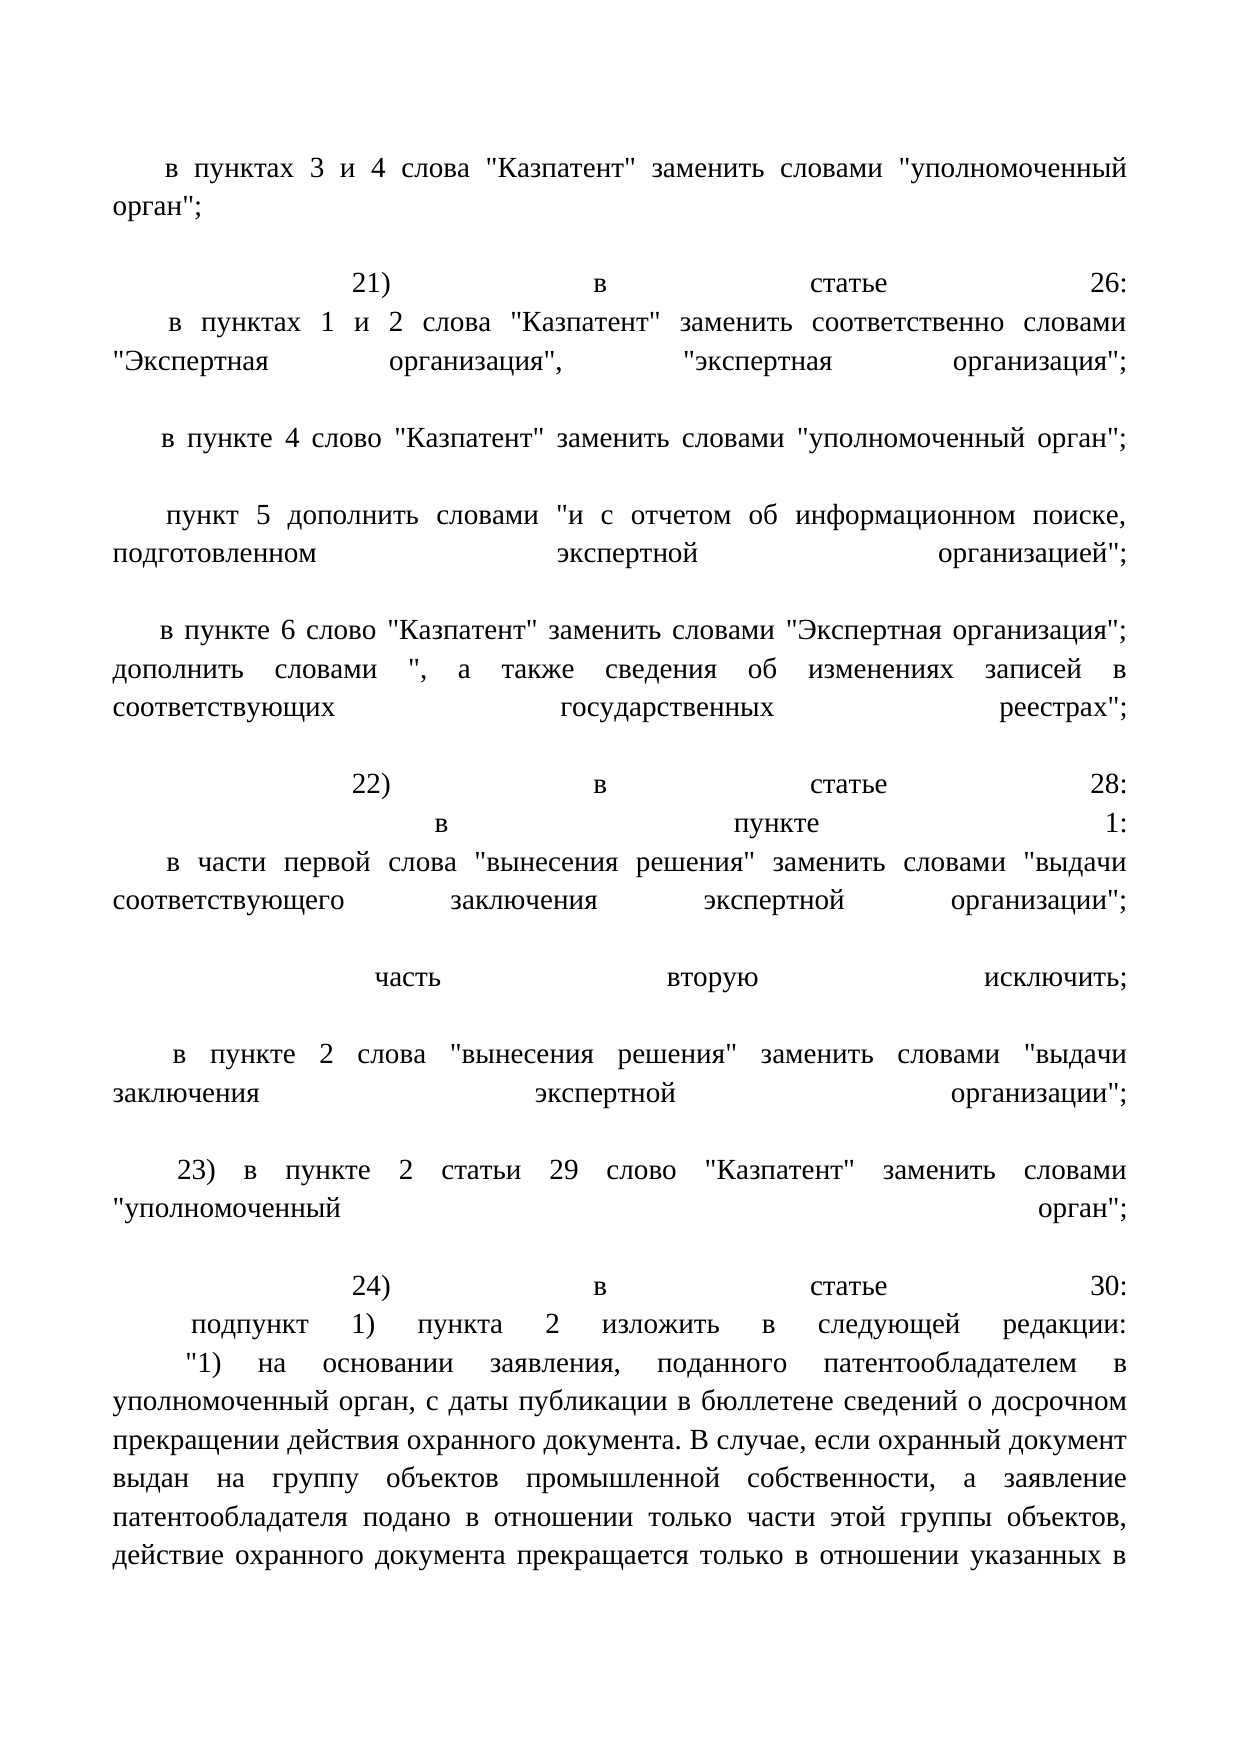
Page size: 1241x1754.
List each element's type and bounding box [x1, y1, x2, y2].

text [112, 150, 1128, 1571]
